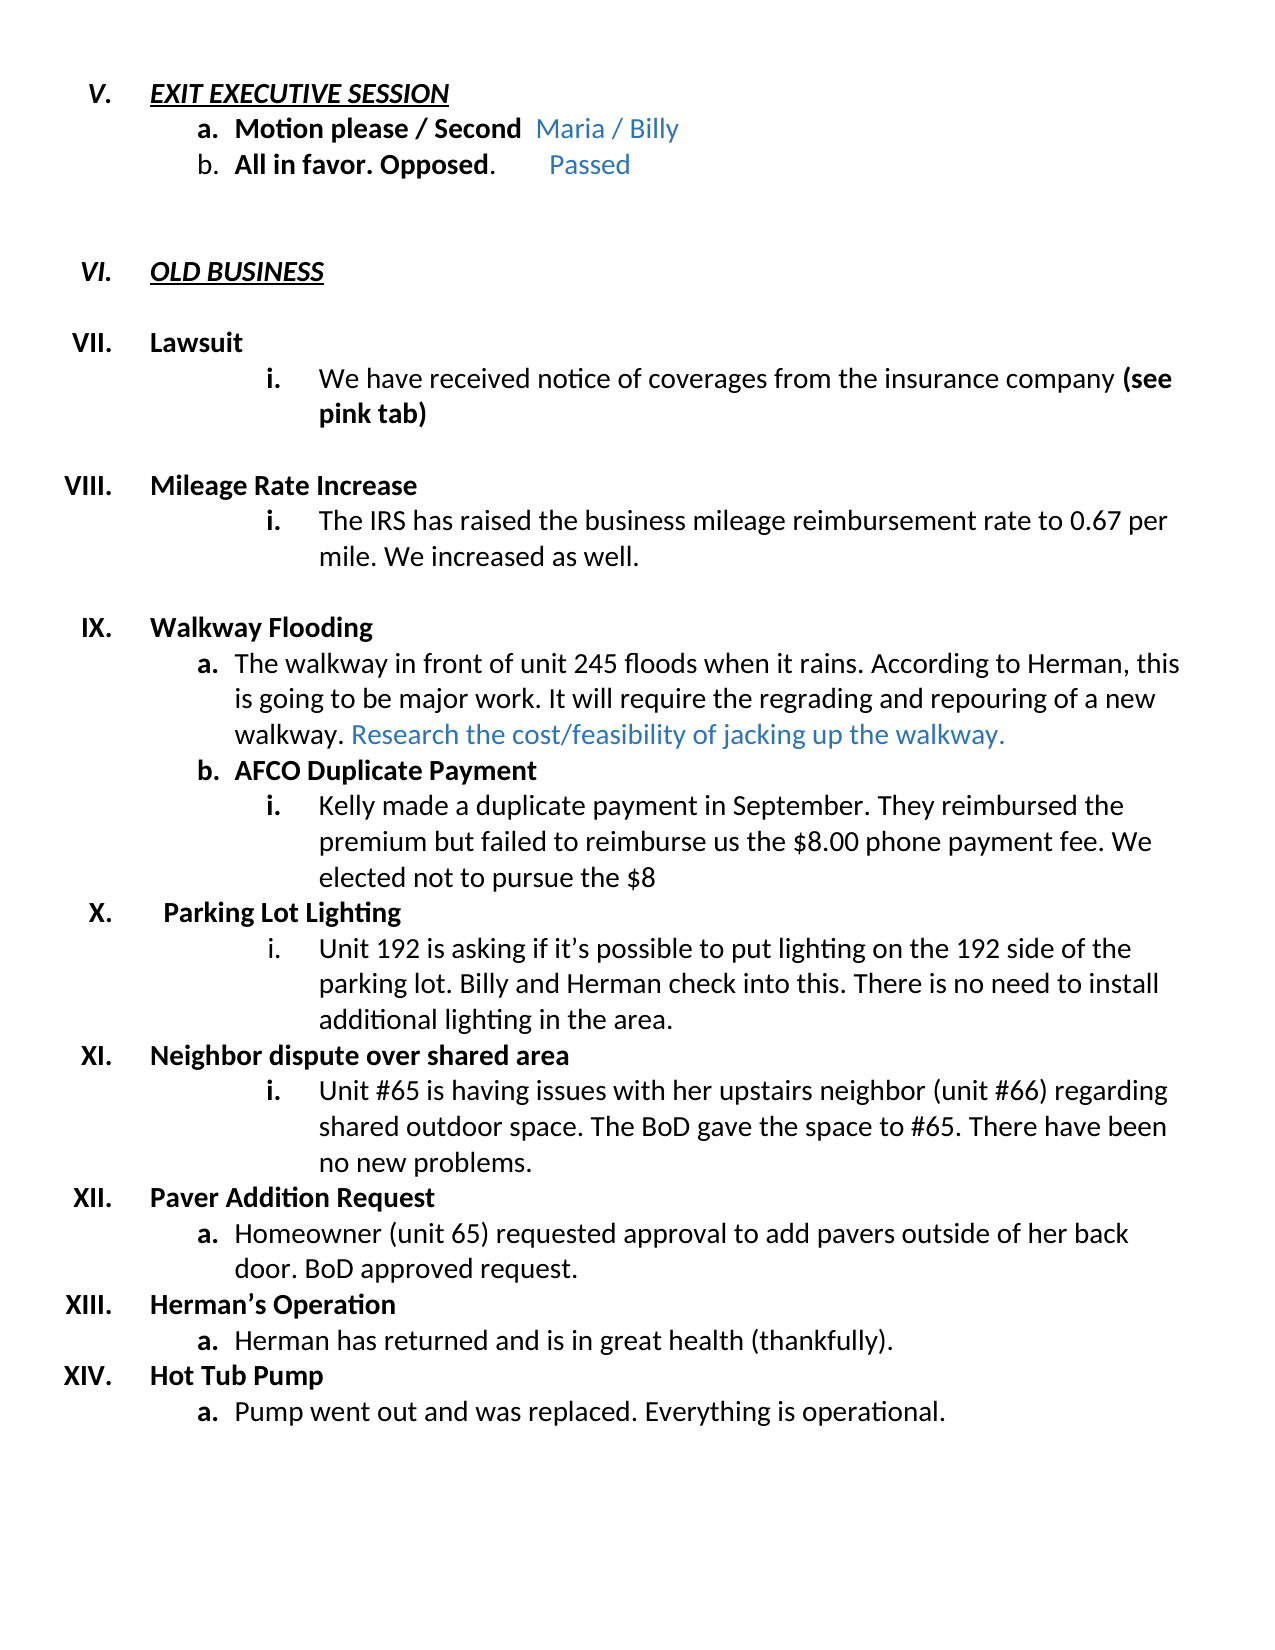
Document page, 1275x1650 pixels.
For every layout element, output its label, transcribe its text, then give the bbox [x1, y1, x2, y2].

list Lawsuit [112, 324, 1200, 360]
list EXIT EXECUTIVE SESSION [112, 75, 1200, 111]
list We have received notice of coverages from the insurance company (see pink tab) [281, 360, 1200, 431]
list Unit #65 is having issues with her upstairs neighbor (unit #66) regarding shared outdoor space. The BoD gave the space to #65. There have been no new problems. [281, 1072, 1200, 1179]
list The IRS has raised the business mileage reimbursement rate to 0.67 per mile. We increased as well. [281, 502, 1200, 574]
list Hot Tub Pump [112, 1357, 1200, 1393]
list Parking Lot Lighting [112, 894, 1200, 930]
list All in favor. Opposed. Passed [197, 146, 1200, 182]
list AFCO Duplicate Payment [197, 752, 1200, 787]
list Herman has returned and is in great health (thankfully). [197, 1322, 1200, 1357]
list Kelly made a duplicate payment in September. They reimbursed the premium but failed to reimburse us the $8.00 phone payment fee. We elected not to pursue the $8 [281, 787, 1200, 894]
list Mileage Rate Increase [112, 467, 1200, 502]
list Unit 192 is asking if it’s possible to put lighting on the 192 side of the parking lot. Billy and Herman check into this. There is no need to install additional lighting in the area. [281, 930, 1200, 1037]
list OLD BUSINESS [112, 253, 1200, 289]
list Motion please / Second Maria / Billy [197, 111, 1200, 146]
list Paver Addition Request [112, 1179, 1200, 1215]
list Neighbor dispute over shared area [112, 1037, 1200, 1072]
list Walkway Flooding [112, 609, 1200, 645]
list Homeowner (unit 65) requested approval to add pavers outside of her back door. BoD approved request. [197, 1215, 1200, 1286]
list Pump went out and was replaced. Everything is operational. [197, 1393, 1200, 1429]
list Herman’s Operation [112, 1286, 1200, 1322]
list The walkway in front of unit 245 floods when it rains. According to Herman, this is going to be major work. It will require the regrading and repouring of a new walkway. Research the cost/feasibility of jacking up the walkway. [197, 645, 1200, 752]
